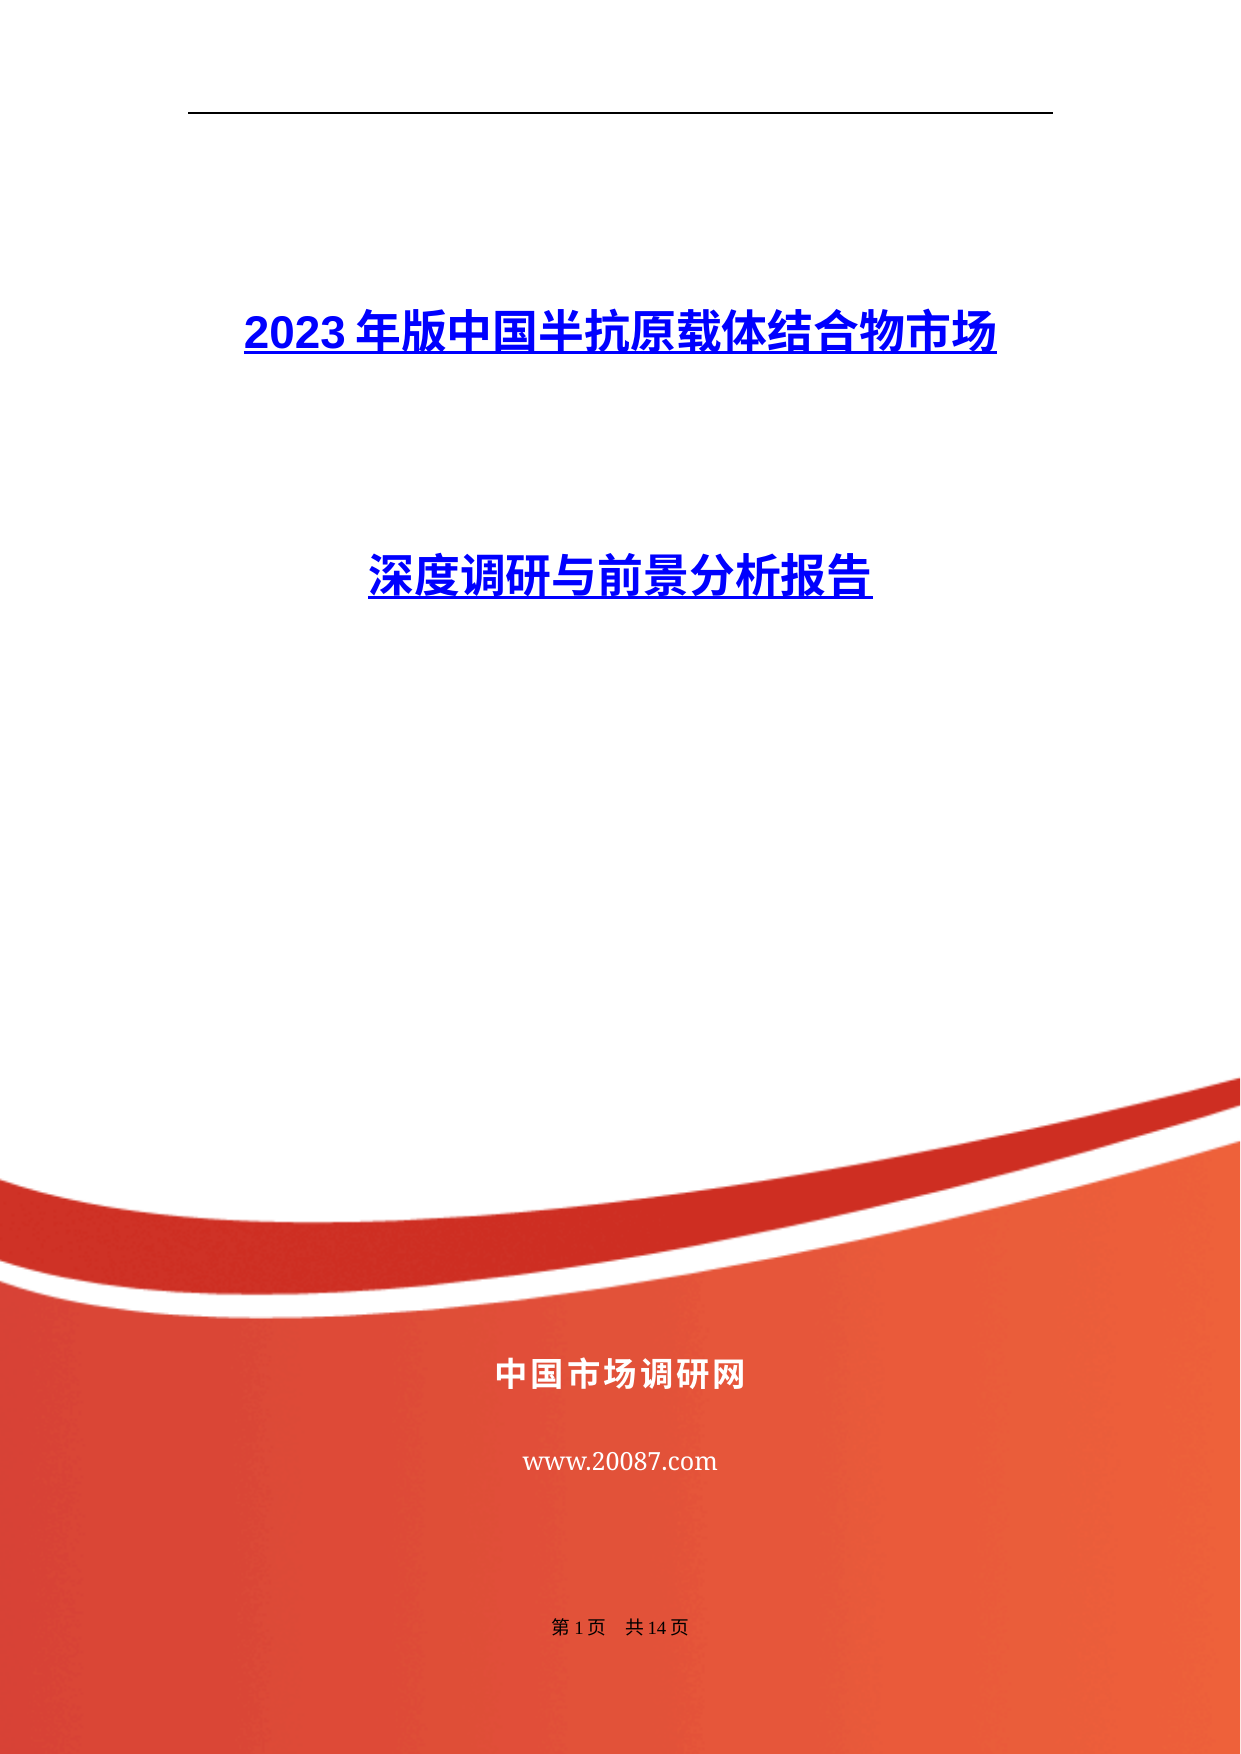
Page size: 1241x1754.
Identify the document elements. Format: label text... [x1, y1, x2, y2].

table_header 2023年版中国半抗原载体结合物市场深度调研与前景分析报告 [188, 207, 1053, 773]
picture [0, 1006, 1241, 1754]
subtitle 中国市场调研网 [187, 1339, 1053, 1404]
text www.20087.com [187, 1428, 1053, 1493]
